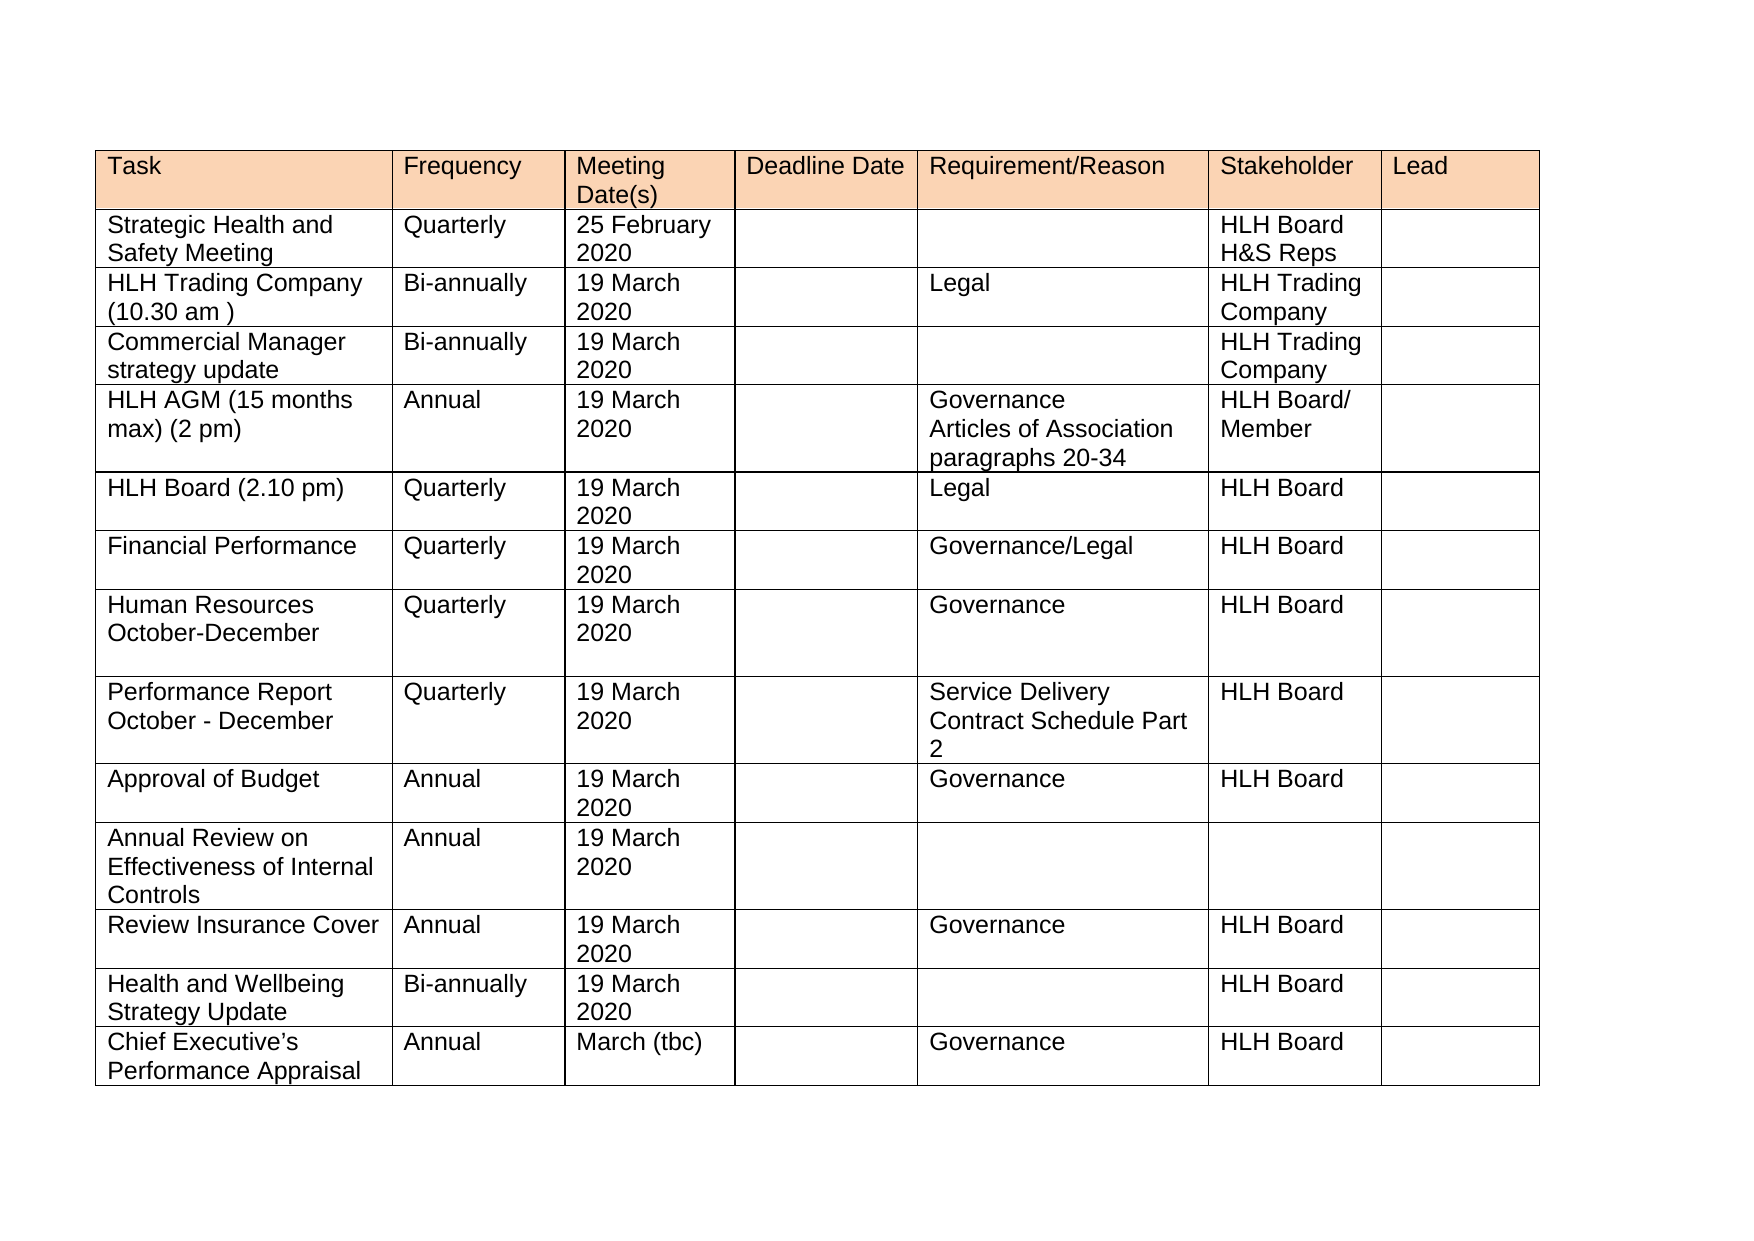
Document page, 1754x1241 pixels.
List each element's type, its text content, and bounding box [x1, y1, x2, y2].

table_cell Governance Articles of Association paragraphs 20-34 [918, 385, 1208, 471]
table_cell [736, 385, 917, 471]
table_cell Human Resources October-December [96, 590, 392, 676]
table_cell 19 March 2020 [566, 327, 734, 384]
table_cell Annual [393, 823, 564, 909]
table_cell HLH Trading Company [1209, 268, 1381, 326]
table_cell Annual [393, 385, 564, 471]
table_cell [736, 473, 917, 530]
table_cell Governance/Legal [918, 531, 1208, 588]
table_cell Health and Wellbeing Strategy Update [96, 969, 392, 1026]
table_cell [1382, 969, 1539, 1026]
table_cell Legal [918, 473, 1208, 530]
table_cell 19 March 2020 [566, 531, 734, 588]
table_cell 19 March 2020 [566, 969, 734, 1026]
table_cell HLH Board [1209, 910, 1381, 967]
table_cell Stakeholder [1209, 151, 1381, 208]
table_cell [736, 910, 917, 967]
table_cell Bi-annually [393, 327, 564, 384]
table_cell [1382, 327, 1539, 384]
table_cell [1382, 1027, 1539, 1084]
table_cell HLH AGM (15 months max) (2 pm) [96, 385, 392, 471]
table_cell 19 March 2020 [566, 910, 734, 967]
table_cell Strategic Health and Safety Meeting [96, 210, 392, 267]
table_cell Requirement/Reason [918, 151, 1208, 208]
table_cell [1382, 823, 1539, 909]
table_cell Annual [393, 764, 564, 822]
table_cell Financial Performance [96, 531, 392, 588]
table_cell Quarterly [393, 590, 564, 676]
table_cell [1382, 385, 1539, 471]
table_cell [736, 1027, 917, 1084]
table_cell [736, 969, 917, 1026]
table_cell Governance [918, 1027, 1208, 1084]
table_cell HLH Board [1209, 969, 1381, 1026]
table_cell Performance Report October - December [96, 677, 392, 763]
table_cell Governance [918, 764, 1208, 822]
table_cell Governance [918, 910, 1208, 967]
table_cell [1382, 677, 1539, 763]
table_cell [918, 210, 1208, 267]
table_cell [736, 590, 917, 676]
table_cell Bi-annually [393, 969, 564, 1026]
table_cell HLH Board (2.10 pm) [96, 473, 392, 530]
table_cell Commercial Manager strategy update [96, 327, 392, 384]
table_cell Deadline Date [736, 151, 917, 208]
table_cell March (tbc) [566, 1027, 734, 1084]
table_cell [1382, 764, 1539, 822]
table_cell HLH Board H&S Reps [1209, 210, 1381, 267]
table_cell Approval of Budget [96, 764, 392, 822]
table_cell Task [96, 151, 392, 208]
table_cell HLH Board [1209, 590, 1381, 676]
table_cell Chief Executive’s Performance Appraisal [96, 1027, 392, 1084]
table_cell Quarterly [393, 677, 564, 763]
table_cell 19 March 2020 [566, 473, 734, 530]
table_cell [736, 327, 917, 384]
table_cell LH HL [918, 327, 1208, 384]
table_cell Bi-annually [393, 268, 564, 326]
table_cell HLH Board/ Member [1209, 385, 1381, 471]
table_cell Annual [393, 1027, 564, 1084]
table_cell Annual Review on Effectiveness of Internal Controls [96, 823, 392, 909]
table_cell Quarterly [393, 473, 564, 530]
table_cell 19 March 2020 [566, 677, 734, 763]
table_cell 19 March 2020 [566, 590, 734, 676]
table_cell 19 March 2020 [566, 385, 734, 471]
table_cell HLH Trading Company (10.30 am ) [96, 268, 392, 326]
table_cell Quarterly [393, 210, 564, 267]
table_cell [1382, 268, 1539, 326]
table_cell Quarterly [393, 531, 564, 588]
table_cell HLH Board [1209, 764, 1381, 822]
table_cell HLH Board [1209, 473, 1381, 530]
table_cell HLH Board [1209, 1027, 1381, 1084]
table_cell [736, 531, 917, 588]
table_cell [736, 764, 917, 822]
table_cell [1382, 473, 1539, 530]
table_cell 25 February 2020 [566, 210, 734, 267]
table_cell [736, 823, 917, 909]
table_cell HLH Trading Company [1209, 327, 1381, 384]
table_cell 19 March 2020 [566, 764, 734, 822]
table_cell Legal [918, 268, 1208, 326]
table_cell Frequency [393, 151, 564, 208]
table_cell [918, 969, 1208, 1026]
table_cell 19 March 2020 [566, 268, 734, 326]
table_cell [1382, 210, 1539, 267]
table_cell Service Delivery Contract Schedule Part 2 [918, 677, 1208, 763]
table_cell HLH Board [1209, 677, 1381, 763]
table_cell [736, 677, 917, 763]
table_cell [1382, 590, 1539, 676]
table_cell Review Insurance Cover [96, 910, 392, 967]
table_cell [1382, 910, 1539, 967]
table_cell [736, 210, 917, 267]
table_cell Annual [393, 910, 564, 967]
table_cell Governance [918, 590, 1208, 676]
table_cell [1209, 823, 1381, 909]
table_cell Meeting Date(s) [566, 151, 734, 208]
table_cell 19 March 2020 [566, 823, 734, 909]
table_cell [1382, 531, 1539, 588]
table_cell Lead [1382, 151, 1539, 208]
table_cell [736, 268, 917, 326]
table_cell HLH Board [1209, 531, 1381, 588]
table_cell [918, 823, 1208, 909]
